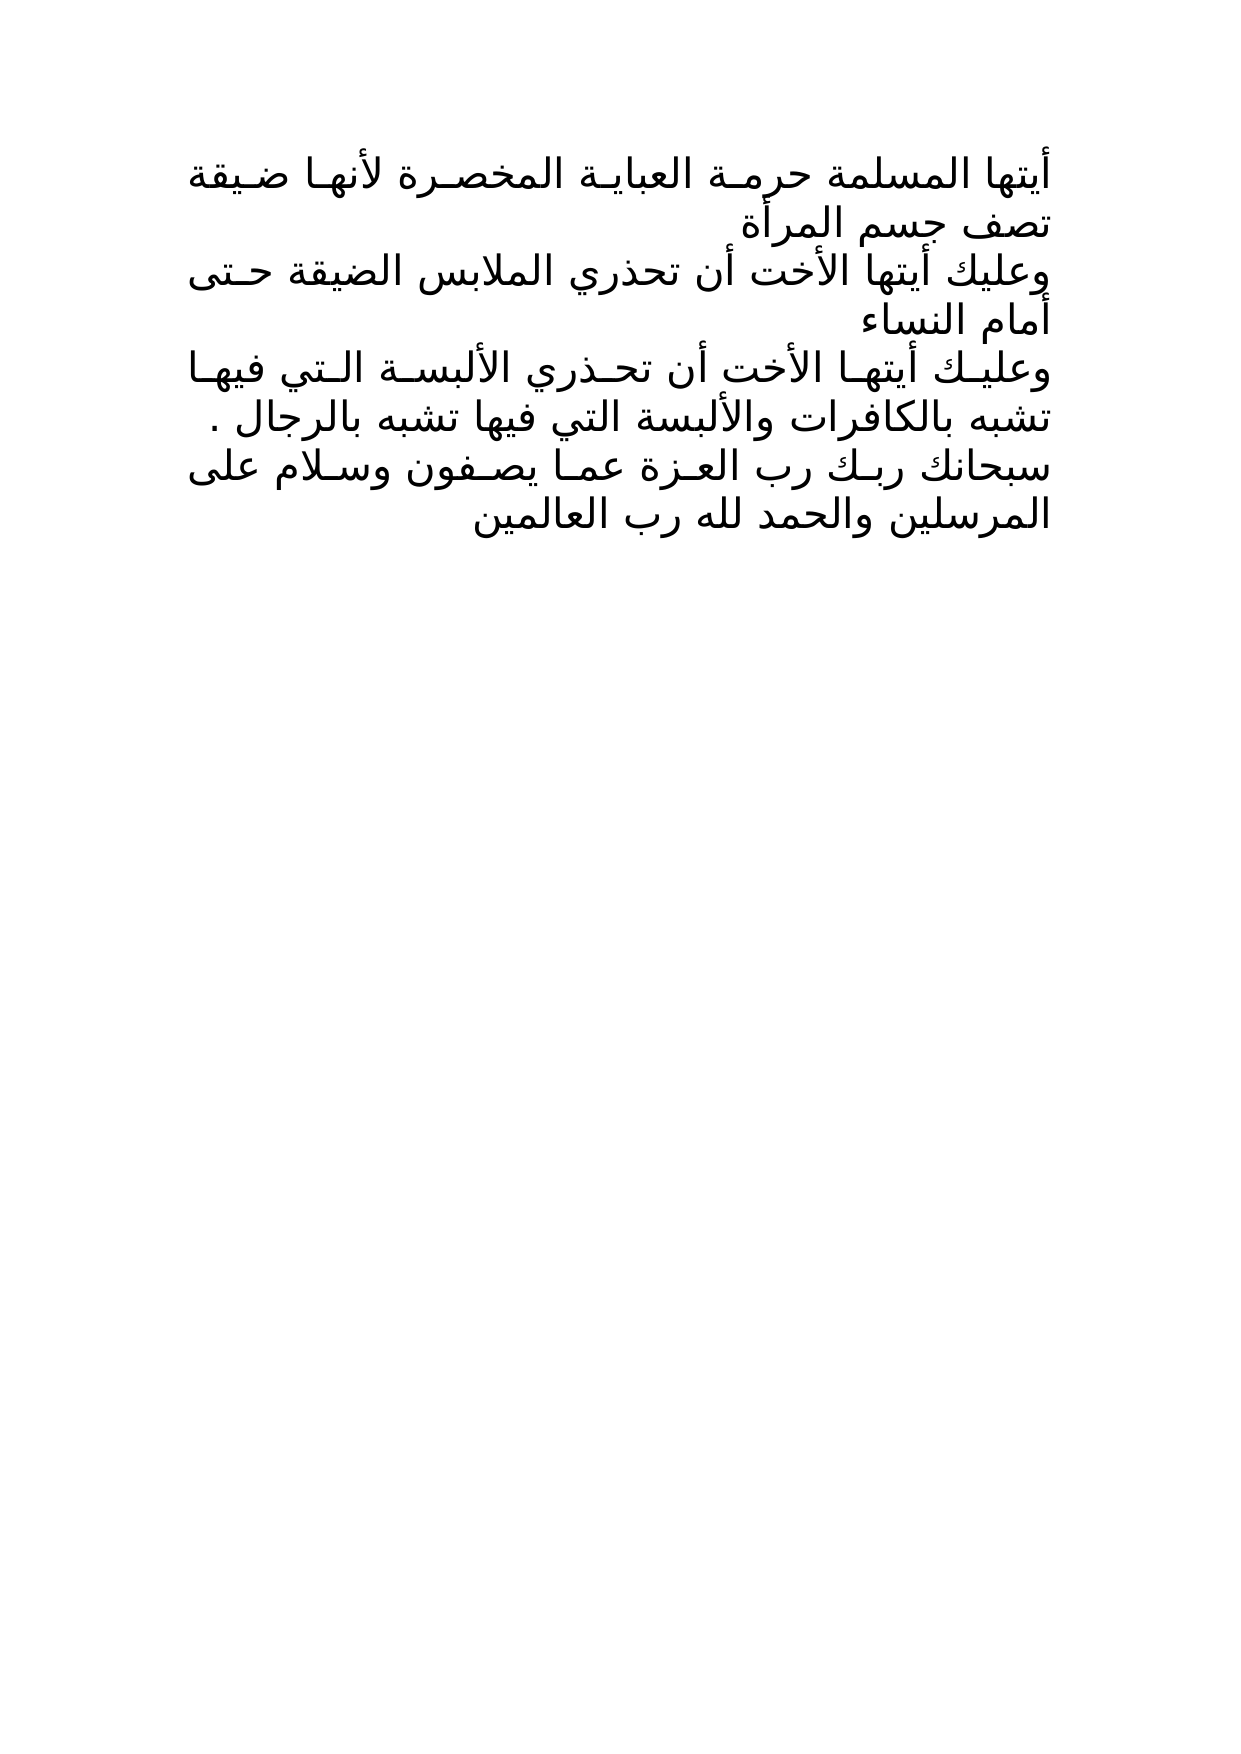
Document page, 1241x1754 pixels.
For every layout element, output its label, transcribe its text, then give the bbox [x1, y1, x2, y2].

text وعليك أيتها الأخت أن تحذري الألبسة التي فيها تشبه بالكافرات والألبسة التي فيها تشبه بالرجال . [187, 344, 1053, 441]
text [187, 150, 1053, 247]
text وعليك أيتها الأخت أن تحذري الملابس الضيقة حتى أمام النساء [187, 247, 1053, 344]
text سبحانك ربك رب العزة عما يصفون وسلام على المرسلين والحمد لله رب العالمين [187, 441, 1053, 538]
